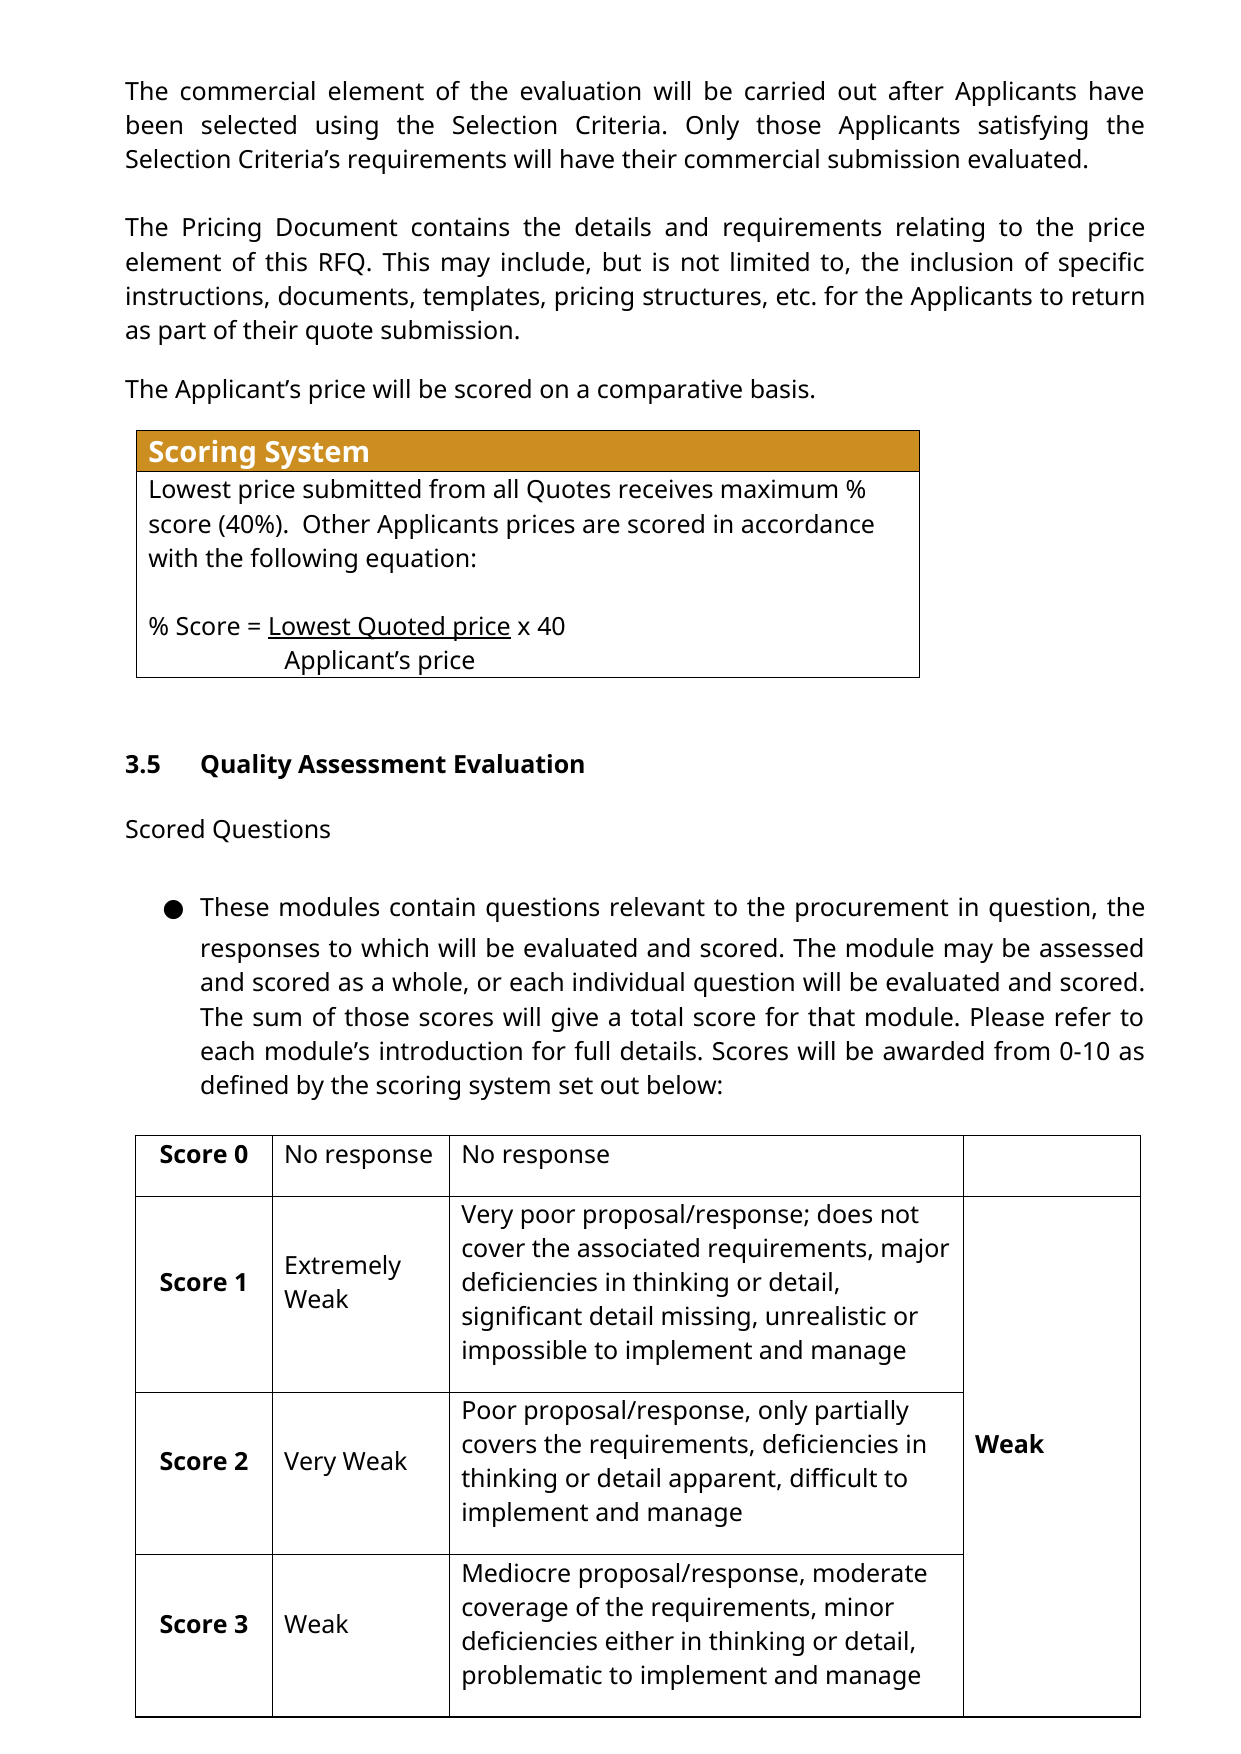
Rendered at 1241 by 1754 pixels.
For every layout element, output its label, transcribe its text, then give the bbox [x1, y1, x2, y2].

table_header No response [450, 1136, 963, 1196]
table_cell Lowest price submitted from all Quotes receives maximum % score (40%). Other Applicants prices are scored in accordance with the following equation: % Score = Lowest Quoted price x 40 Applicant’s price [137, 472, 919, 677]
table_header No response [273, 1136, 449, 1196]
table_cell Mediocre proposal/response, moderate coverage of the requirements, minor deficiencies either in thinking or detail, problematic to implement and manage [450, 1555, 963, 1716]
table_cell Very poor proposal/response; does not cover the associated requirements, major deficiencies in thinking or detail, significant detail missing, unrealistic or impossible to implement and manage [450, 1197, 963, 1392]
table_cell Score 2 [136, 1393, 272, 1554]
text The Applicant’s price will be scored on a comparative basis. [125, 371, 1146, 405]
text Scored Questions [125, 812, 1146, 846]
table_cell Extremely Weak [273, 1197, 449, 1392]
table_cell Very Weak [273, 1393, 449, 1554]
table_header Scoring System [137, 431, 919, 471]
list These modules contain questions relevant to the procurement in question, the responses to which will be evaluated and scored. The module may be assessed and scored as a whole, or each individual question will be evaluated and scored. The sum of those scores will give a total score for that module. Please refer to each module’s introduction for full details. Scores will be awarded from 0-10 as defined by the scoring system set out below: [162, 880, 1146, 1101]
text The Pricing Document contains the details and requirements relating to the price element of this RFQ. This may include, but is not limited to, the inclusion of specific instructions, documents, templates, pricing structures, etc. for the Applicants to return as part of their quote submission. [125, 210, 1146, 346]
table_cell Score 1 [136, 1197, 272, 1392]
table_cell Weak [273, 1555, 449, 1716]
table_header [964, 1136, 1140, 1196]
table_cell Score 3 [136, 1555, 272, 1716]
table_header Score 0 [136, 1136, 272, 1196]
text The commercial element of the evaluation will be carried out after Applicants have been selected using the Selection Criteria. Only those Applicants satisfying the Selection Criteria’s requirements will have their commercial submission evaluated. [125, 74, 1146, 176]
table_cell Poor proposal/response, only partially covers the requirements, deficiencies in thinking or detail apparent, difficult to implement and manage [450, 1393, 963, 1554]
subtitle 3.5 Quality Assessment Evaluation [125, 746, 1146, 780]
table_cell Weak [964, 1197, 1140, 1716]
